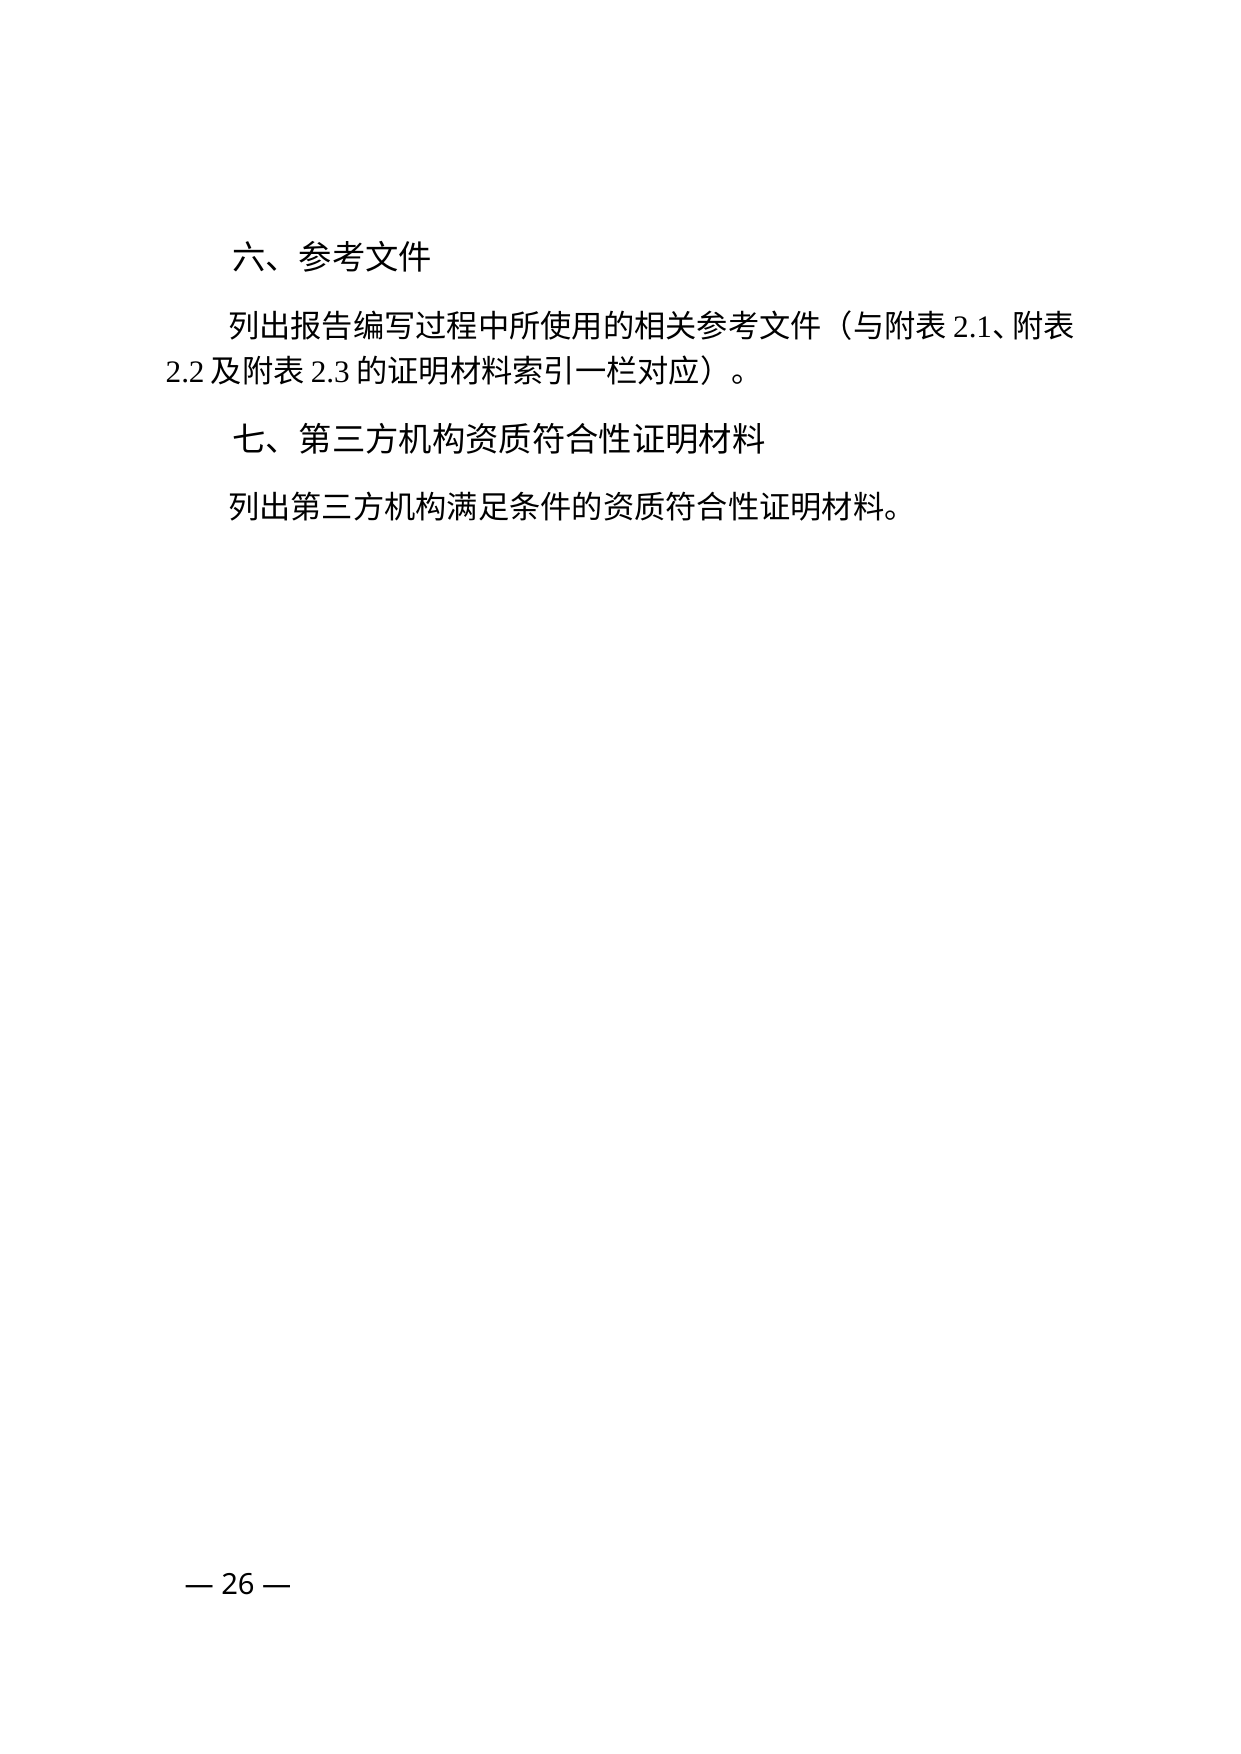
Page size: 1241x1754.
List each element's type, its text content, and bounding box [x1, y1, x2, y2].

text 七、第三方机构资质符合性证明材料 [165, 392, 1075, 482]
text 列出报告编写过程中所使用的相关参考文件（与附表2.1、附表2.2及附表2.3的证明材料索引一栏对应）。 [165, 301, 1075, 392]
text 列出第三方机构满足条件的资质符合性证明材料。 [165, 482, 1075, 528]
text 六、参考文件 [165, 210, 1075, 301]
